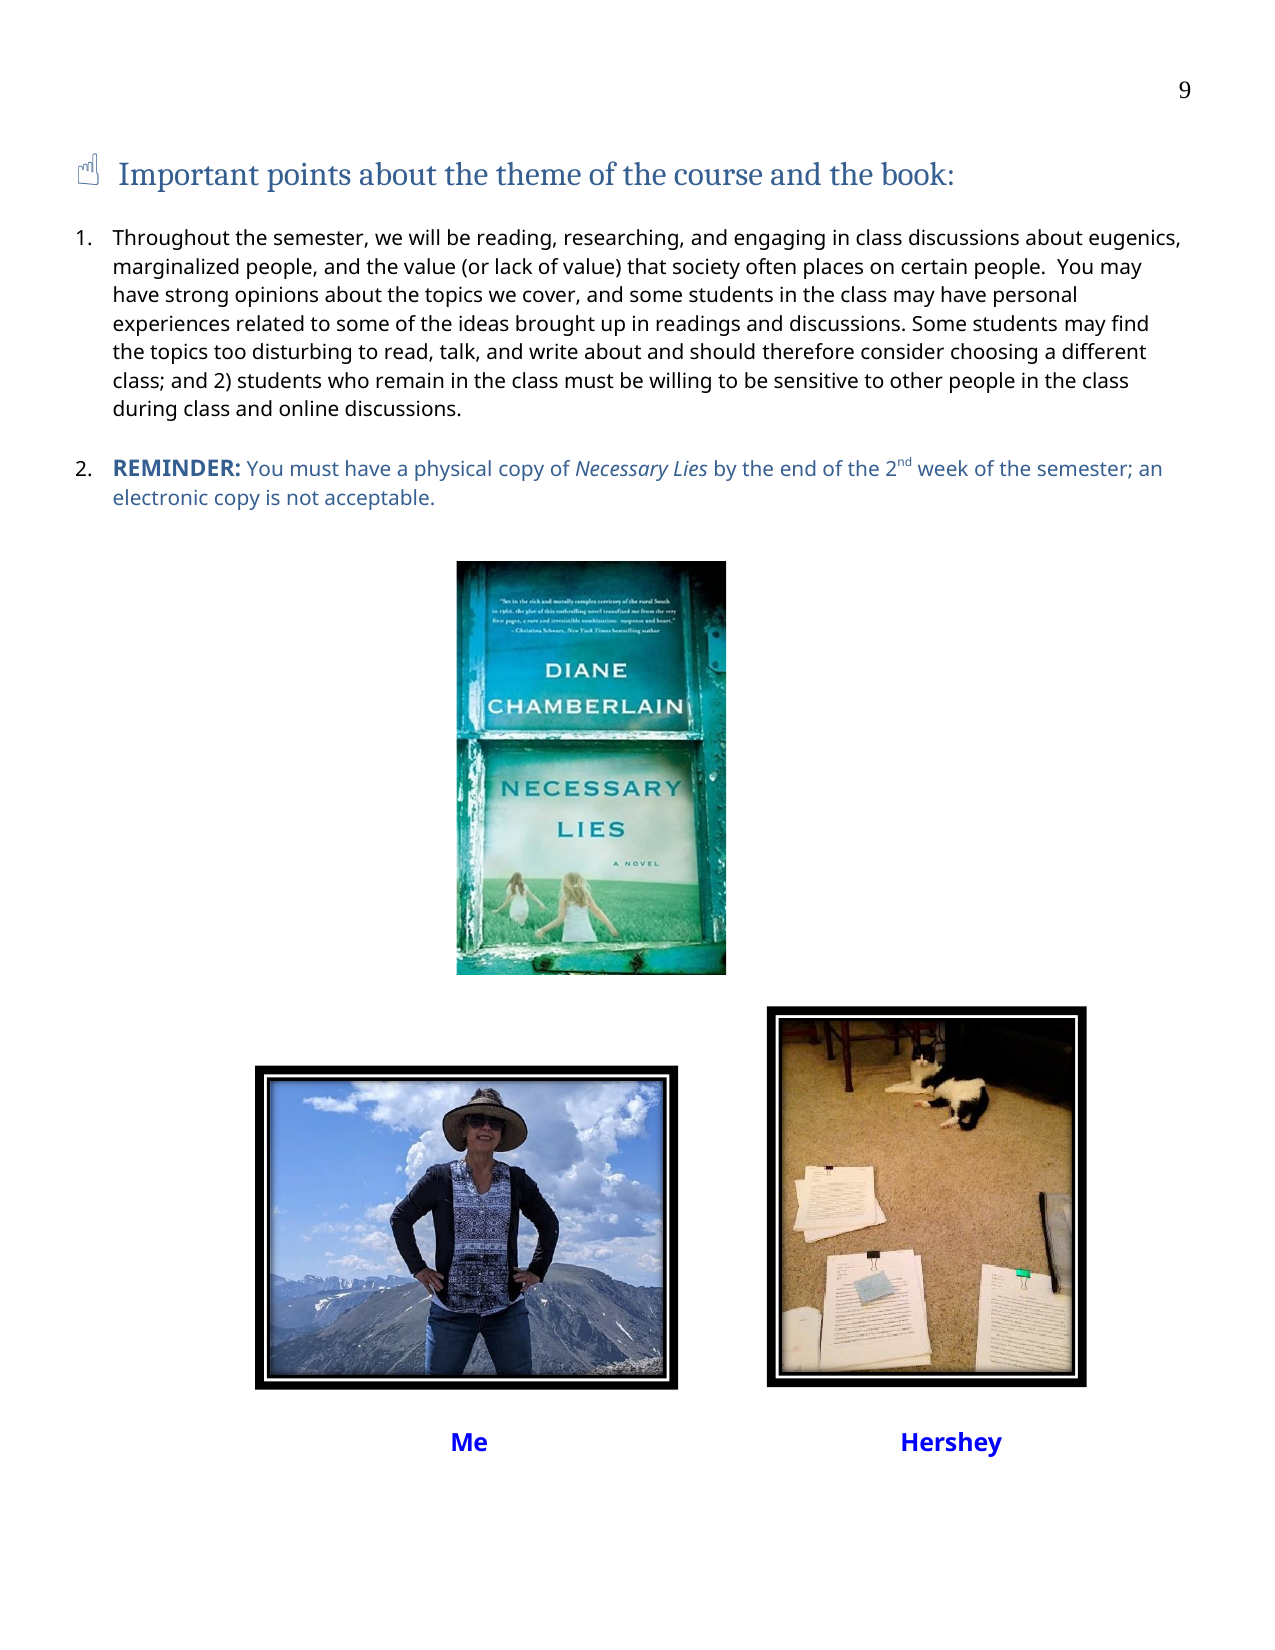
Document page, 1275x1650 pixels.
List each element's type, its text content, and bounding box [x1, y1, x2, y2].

picture [782, 1021, 1071, 1372]
text Me Hershey [450, 1424, 1210, 1458]
list REMINDER: You must have a physical copy of Necessary Lies by the end of the 2nd week of the semester; an electronic copy is not acceptable. [75, 452, 1183, 511]
list Throughout the semester, we will be reading, researching, and engaging in class discussions about eugenics, marginalized people, and the value (or lack of value) that society often places on certain people. You may have strong opinions about the topics we cover, and some students in the class may have personal experiences related to some of the ideas brought up in readings and discussions. Some students may find the topics too disturbing to read, talk, and write about and should therefore consider choosing a different class; and 2) students who remain in the class must be willing to be sensitive to other people in the class during class and online discussions. [75, 223, 1183, 423]
picture [270, 1081, 663, 1375]
subtitle Important points about the theme of the course and the book: [75, 155, 1210, 194]
picture [456, 561, 727, 975]
